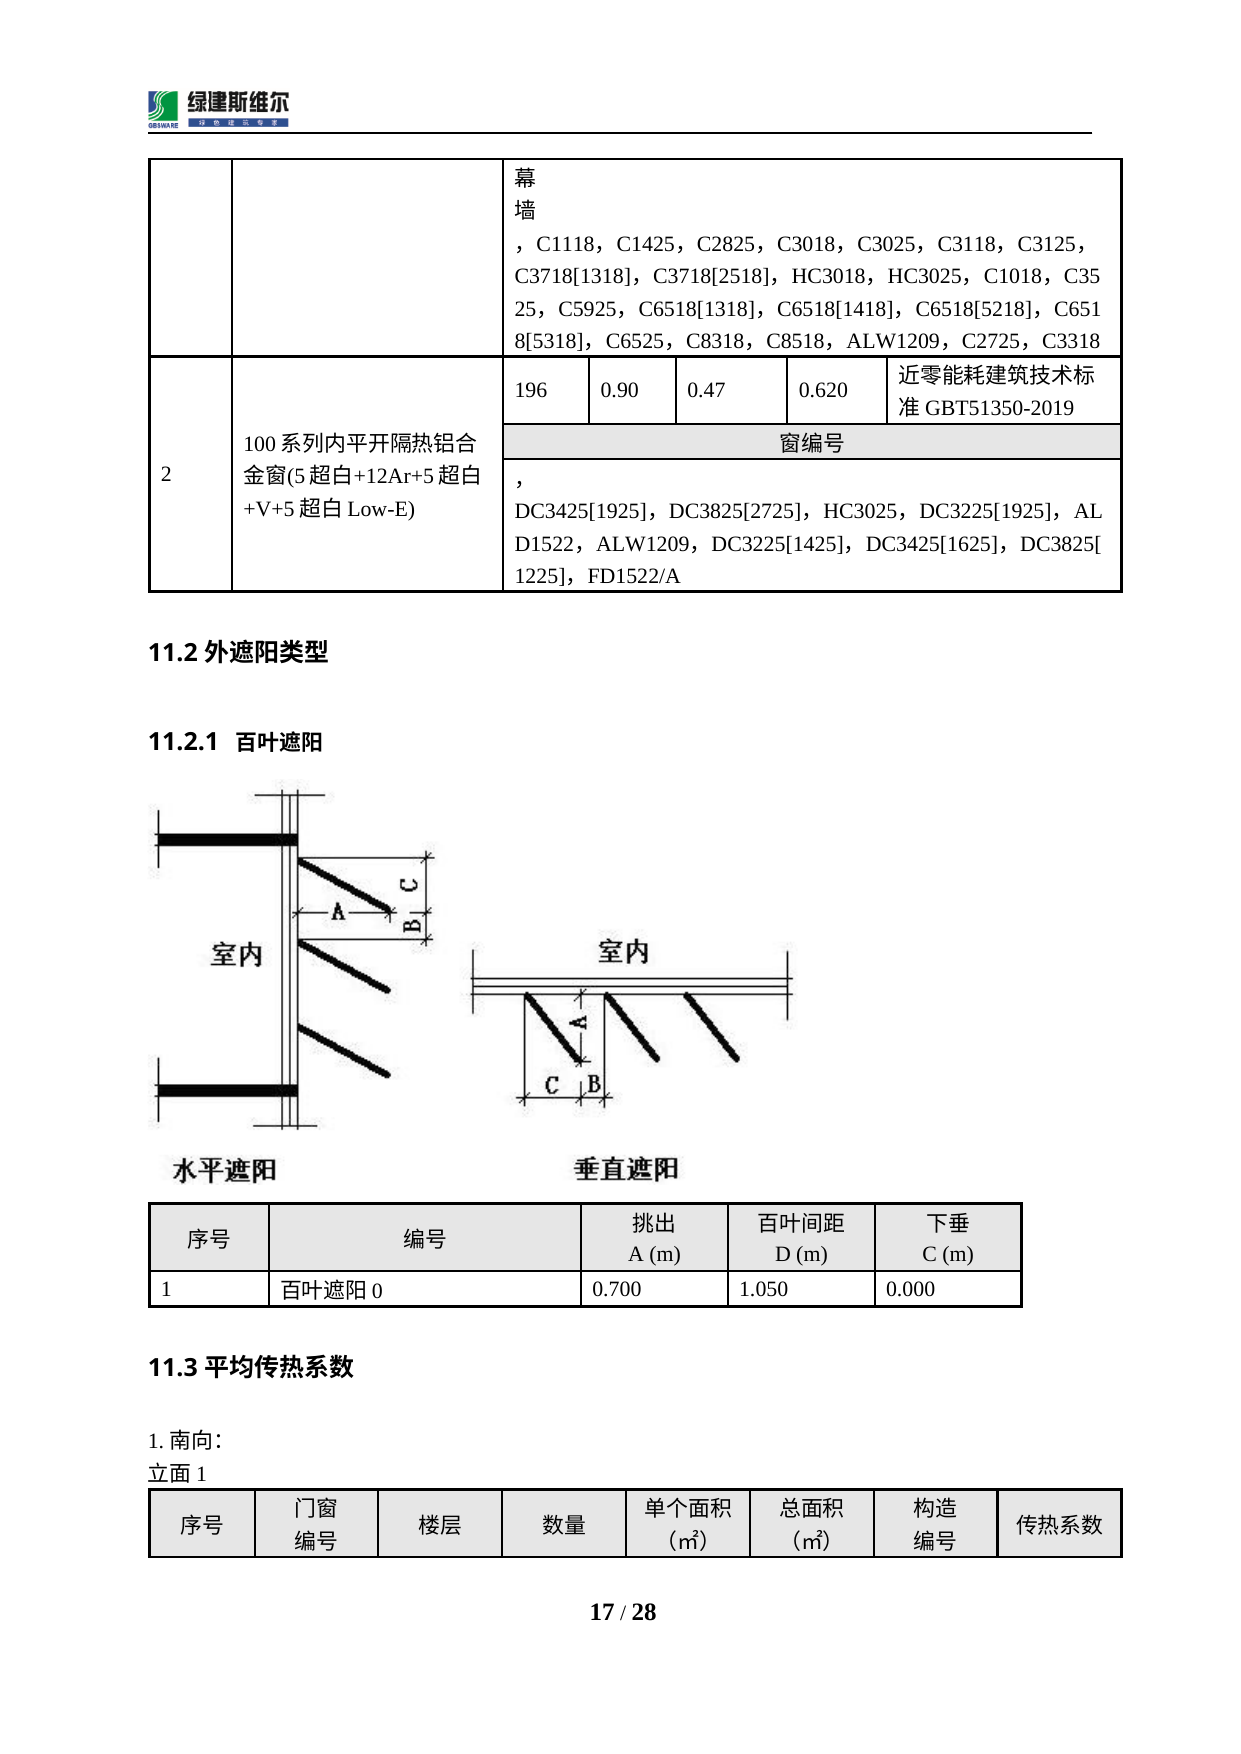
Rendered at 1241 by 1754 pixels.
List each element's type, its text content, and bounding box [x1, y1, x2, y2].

picture [147, 88, 290, 130]
table_header 下垂 C (m) [876, 1205, 1020, 1270]
table_cell 196 [504, 358, 588, 422]
table_cell 百叶遮阳0 [270, 1272, 580, 1305]
table_header 单个面积（㎡） [627, 1491, 749, 1556]
picture [147, 779, 812, 1185]
subtitle 平均传热系数 [148, 1333, 1092, 1398]
subtitle 外遮阳类型 [148, 618, 1092, 683]
table_cell 窗编号 [504, 425, 1120, 458]
table_cell 0.700 [582, 1272, 727, 1305]
table_cell 0.90 [590, 358, 675, 422]
text 1. 南向： [148, 1423, 1092, 1455]
subtitle 百叶遮阳 [148, 708, 1092, 773]
table_header 序号 [151, 1205, 268, 1270]
table_cell 0.000 [876, 1272, 1020, 1305]
table_header 总面积（㎡） [751, 1491, 873, 1556]
table_header 传热系数 [999, 1491, 1120, 1556]
text 立面1 [148, 1455, 1092, 1488]
table_cell ，DC3425[1925]，DC3825[2725]，HC3025，DC3225[1925]，ALD1522，ALW1209，DC3225[1425]，DC3425[1625]，DC3825[1225]，FD1522/A [504, 460, 1120, 590]
table_header 序号 [151, 1491, 254, 1556]
table_cell 1 [151, 1272, 268, 1305]
table_cell 0.620 [788, 358, 886, 422]
table_header 编号 [270, 1205, 580, 1270]
table_cell 0.47 [677, 358, 786, 422]
table_header 挑出 A (m) [582, 1205, 727, 1270]
table_header 楼层 [379, 1491, 501, 1556]
table_cell 100系列内平开隔热铝合金窗(5超白+12Ar+5超白+V+5超白Low-E) [233, 358, 502, 590]
table_cell 近零能耗建筑技术标准 GBT51350-2019 [888, 358, 1120, 422]
table_cell 2 [151, 358, 231, 590]
table_header 百叶间距 D (m) [729, 1205, 874, 1270]
table_cell 幕墙，C1118，C1425，C2825，C3018，C3025，C3118，C3125，C3718[1318]，C3718[2518]，HC3018，HC3025，C1018，C3525，C5925，C6518[1318]，C6518[1418]，C6518[5218]，C6518[5318]，C6525，C8318，C8518，ALW1209，C2725，C3318 [504, 160, 1120, 355]
table_header 门窗 编号 [256, 1491, 377, 1556]
table_header 构造 编号 [875, 1491, 996, 1556]
table_cell 1.050 [729, 1272, 874, 1305]
table_header 数量 [503, 1491, 625, 1556]
